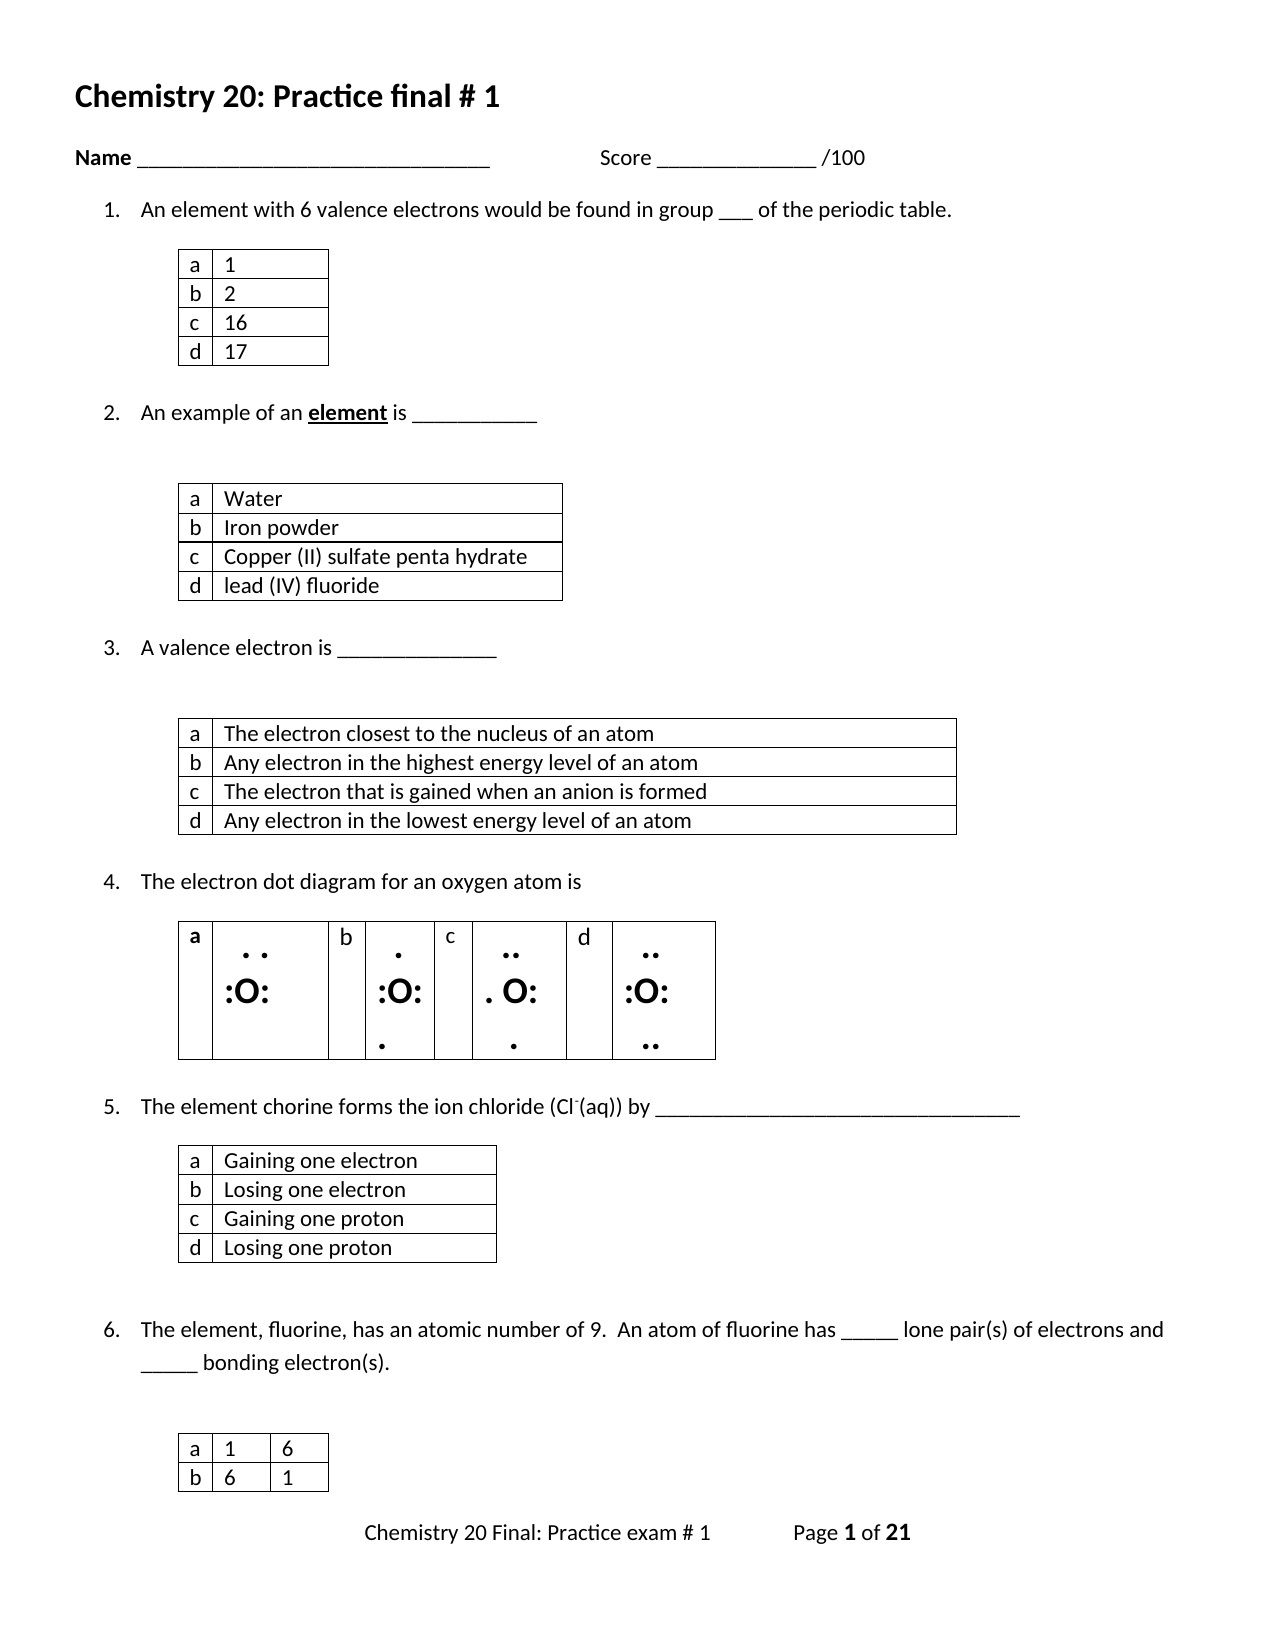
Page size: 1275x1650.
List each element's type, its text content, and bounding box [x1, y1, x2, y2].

table_cell c [179, 308, 212, 336]
table_header Water [213, 484, 562, 512]
table_cell b [179, 1175, 212, 1203]
table_cell Losing one proton [213, 1234, 496, 1262]
table_cell Losing one electron [213, 1175, 496, 1203]
table_cell Copper (II) sulfate penta hydrate [213, 543, 562, 571]
list The element, fluorine, has an atomic number of 9. An atom of fluorine has _____ lone pair(s) of electrons and _____ bonding electron(s). [103, 1316, 1200, 1376]
table_header .. :O: .. [613, 922, 715, 1059]
table_header 1 [213, 250, 328, 278]
table_cell 1 [271, 1463, 328, 1491]
table_header . :O: . [366, 922, 434, 1059]
table_cell b [179, 748, 212, 776]
table_cell c [179, 1205, 212, 1232]
table_cell d [179, 806, 212, 834]
table_cell b [179, 514, 212, 541]
text Chemistry 20: Practice final # 1 [75, 75, 1200, 116]
table_cell 6 [213, 1463, 270, 1491]
table_header . . :O: [213, 922, 328, 1059]
list The element chorine forms the ion chloride (Cl-(aq)) by ________________________________ [103, 1092, 1200, 1120]
table_header .. . O: . [473, 922, 566, 1059]
list The electron dot diagram for an oxygen atom is [103, 867, 1200, 896]
table_cell d [179, 1234, 212, 1262]
table_cell d [179, 337, 212, 365]
table_header c [435, 922, 472, 1059]
table_header 1 [213, 1434, 270, 1462]
table_header Gaining one electron [213, 1146, 496, 1174]
text Name _______________________________ Score ______________ /100 [75, 143, 1200, 171]
table_cell 2 [213, 279, 328, 307]
table_cell lead (IV) fluoride [213, 572, 562, 599]
table_cell b [179, 1463, 212, 1491]
table_cell d [179, 572, 212, 599]
table_cell Gaining one proton [213, 1205, 496, 1232]
table_header b [329, 922, 365, 1059]
table_cell The electron that is gained when an anion is formed [213, 777, 956, 805]
table_header a [179, 1434, 212, 1462]
table_cell c [179, 777, 212, 805]
table_header d [567, 922, 612, 1059]
table_header The electron closest to the nucleus of an atom [213, 719, 956, 747]
table_header a [179, 250, 212, 278]
table_cell Any electron in the highest energy level of an atom [213, 748, 956, 776]
table_header 6 [271, 1434, 328, 1462]
table_header a [179, 484, 212, 512]
list A valence electron is ______________ [103, 633, 1200, 661]
table_cell Iron powder [213, 514, 562, 541]
table_header a [179, 922, 212, 1059]
table_header a [179, 1146, 212, 1174]
table_cell c [179, 543, 212, 571]
table_cell Any electron in the lowest energy level of an atom [213, 806, 956, 834]
table_cell 17 [213, 337, 328, 365]
table_cell b [179, 279, 212, 307]
list An example of an element is ___________ [103, 398, 1200, 426]
table_header a [179, 719, 212, 747]
table_cell 16 [213, 308, 328, 336]
list An element with 6 valence electrons would be found in group ___ of the periodic table. [103, 196, 1200, 224]
